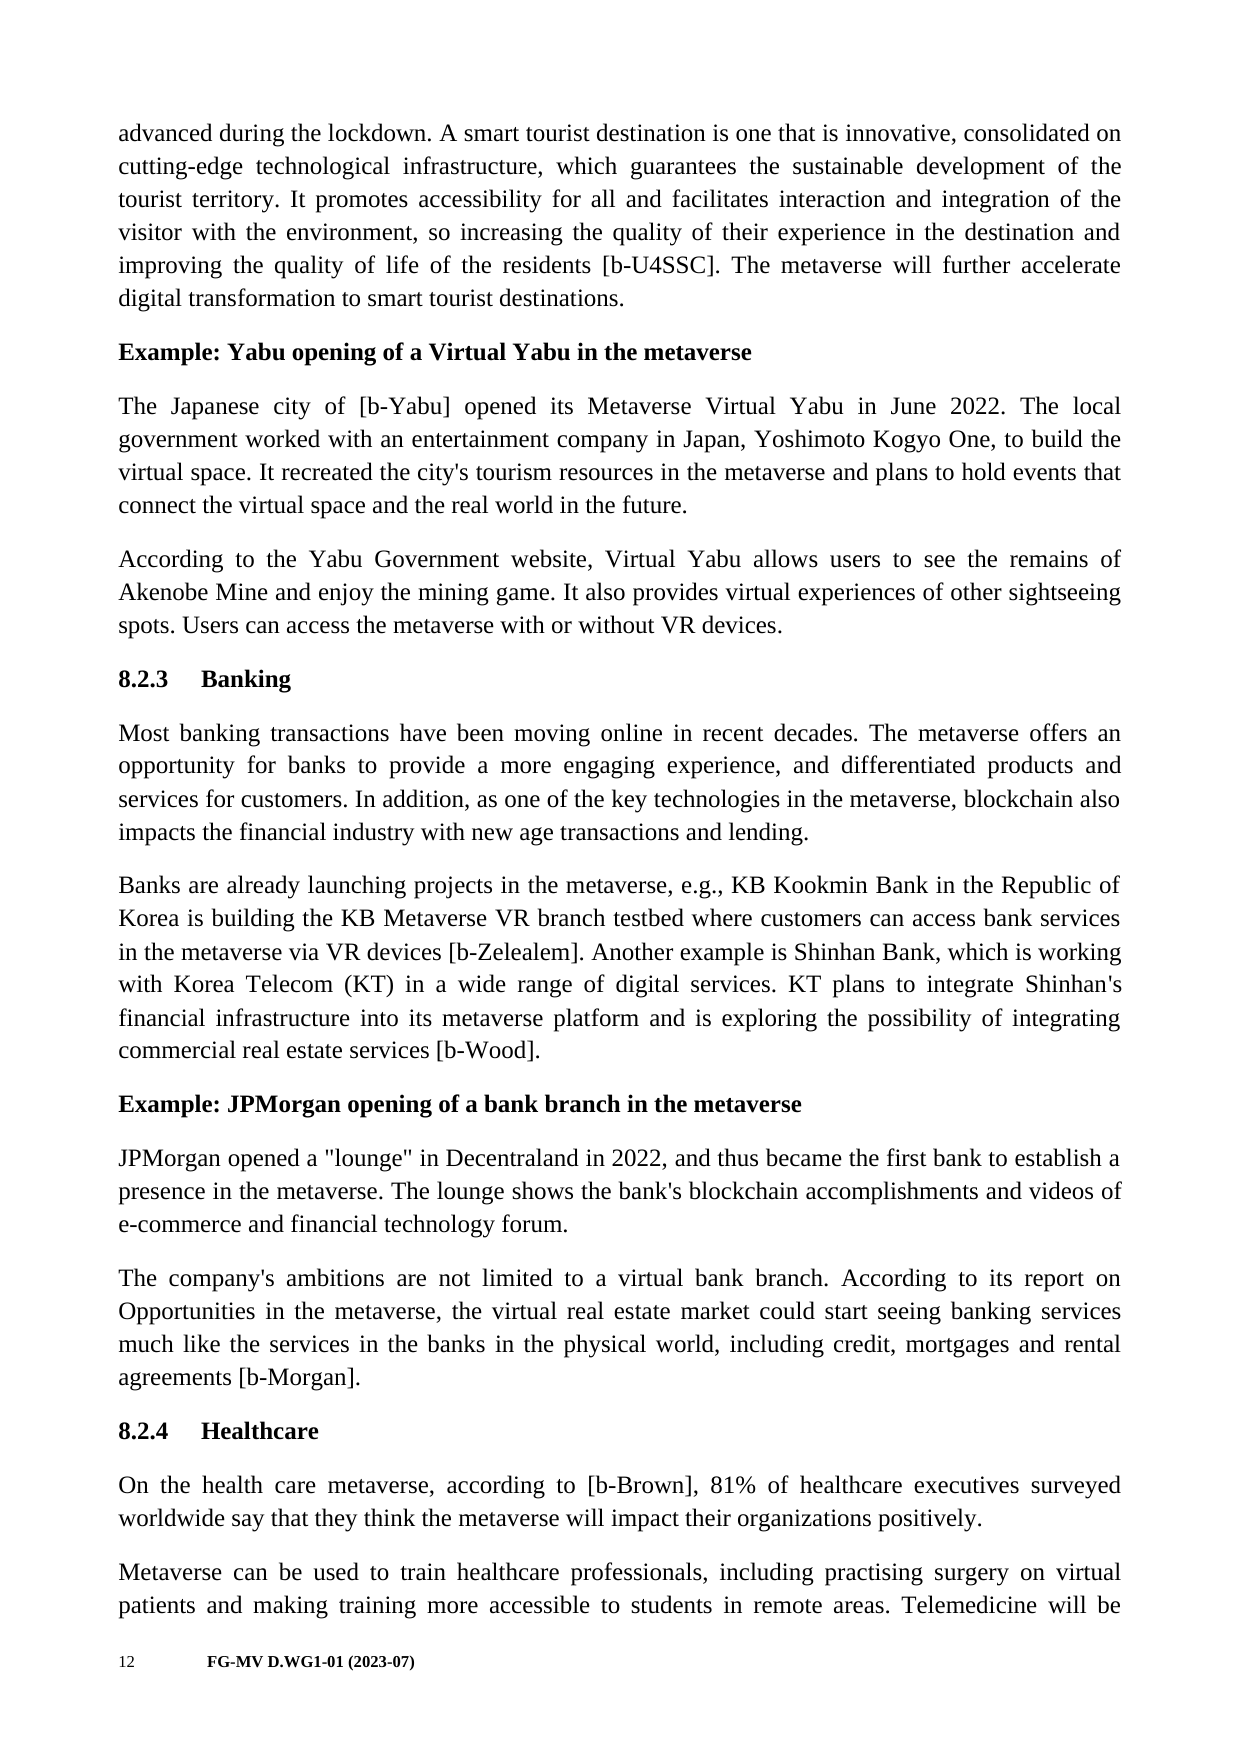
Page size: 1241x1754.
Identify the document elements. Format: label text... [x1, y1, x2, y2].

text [118, 118, 1122, 312]
text According to the Yabu Government website, Virtual Yabu allows users to see the remains of Akenobe Mine and enjoy the mining game. It also provides virtual experiences of other sightseeing spots. Users can access the metaverse with or without VR devices. [118, 544, 1122, 639]
text Most banking transactions have been moving online in recent decades. The metaverse offers an opportunity for banks to provide a more engaging experience, and differentiated products and services for customers. In addition, as one of the key technologies in the metaverse, blockchain also impacts the financial industry with new age transactions and lending. [118, 718, 1122, 845]
text On the health care metaverse, according to [b-Brown], 81% of healthcare executives surveyed worldwide say that they think the metaverse will impact their organizations positively. [118, 1470, 1122, 1532]
subtitle 8.2.3 Banking [118, 664, 1122, 692]
text The Japanese city of [b-Yabu] opened its Metaverse Virtual Yabu in June 2022. The local government worked with an entertainment company in Japan, Yoshimoto Kogyo One, to build the virtual space. It recreated the city's tourism resources in the metaverse and plans to hold events that connect the virtual space and the real world in the future. [118, 391, 1122, 519]
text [118, 1557, 1122, 1619]
subtitle Example: Yabu opening of a Virtual Yabu in the metaverse [118, 337, 1122, 366]
text Banks are already launching projects in the metaverse, e.g., KB Kookmin Bank in the Republic of Korea is building the KB Metaverse VR branch testbed where customers can access bank services in the metaverse via VR devices [b-Zelealem]. Another example is Shinhan Bank, which is working with Korea Telecom (KT) in a wide range of digital services. KT plans to integrate Shinhan's financial infrastructure into its metaverse platform and is exploring the possibility of integrating commercial real estate services [b-Wood]. [118, 871, 1122, 1064]
subtitle 8.2.4 Healthcare [118, 1416, 1122, 1445]
text The company's ambitions are not limited to a virtual bank branch. According to its report on Opportunities in the metaverse, the virtual real estate market could start seeing banking services much like the services in the banks in the physical world, including credit, mortgages and rental agreements [b-Morgan]. [118, 1263, 1122, 1391]
text JPMorgan opened a "lounge" in Decentraland in 2022, and thus became the first bank to establish a presence in the metaverse. The lounge shows the bank's blockchain accomplishments and videos of e-commerce and financial technology forum. [118, 1143, 1122, 1238]
subtitle Example: JPMorgan opening of a bank branch in the metaverse [118, 1089, 1122, 1118]
